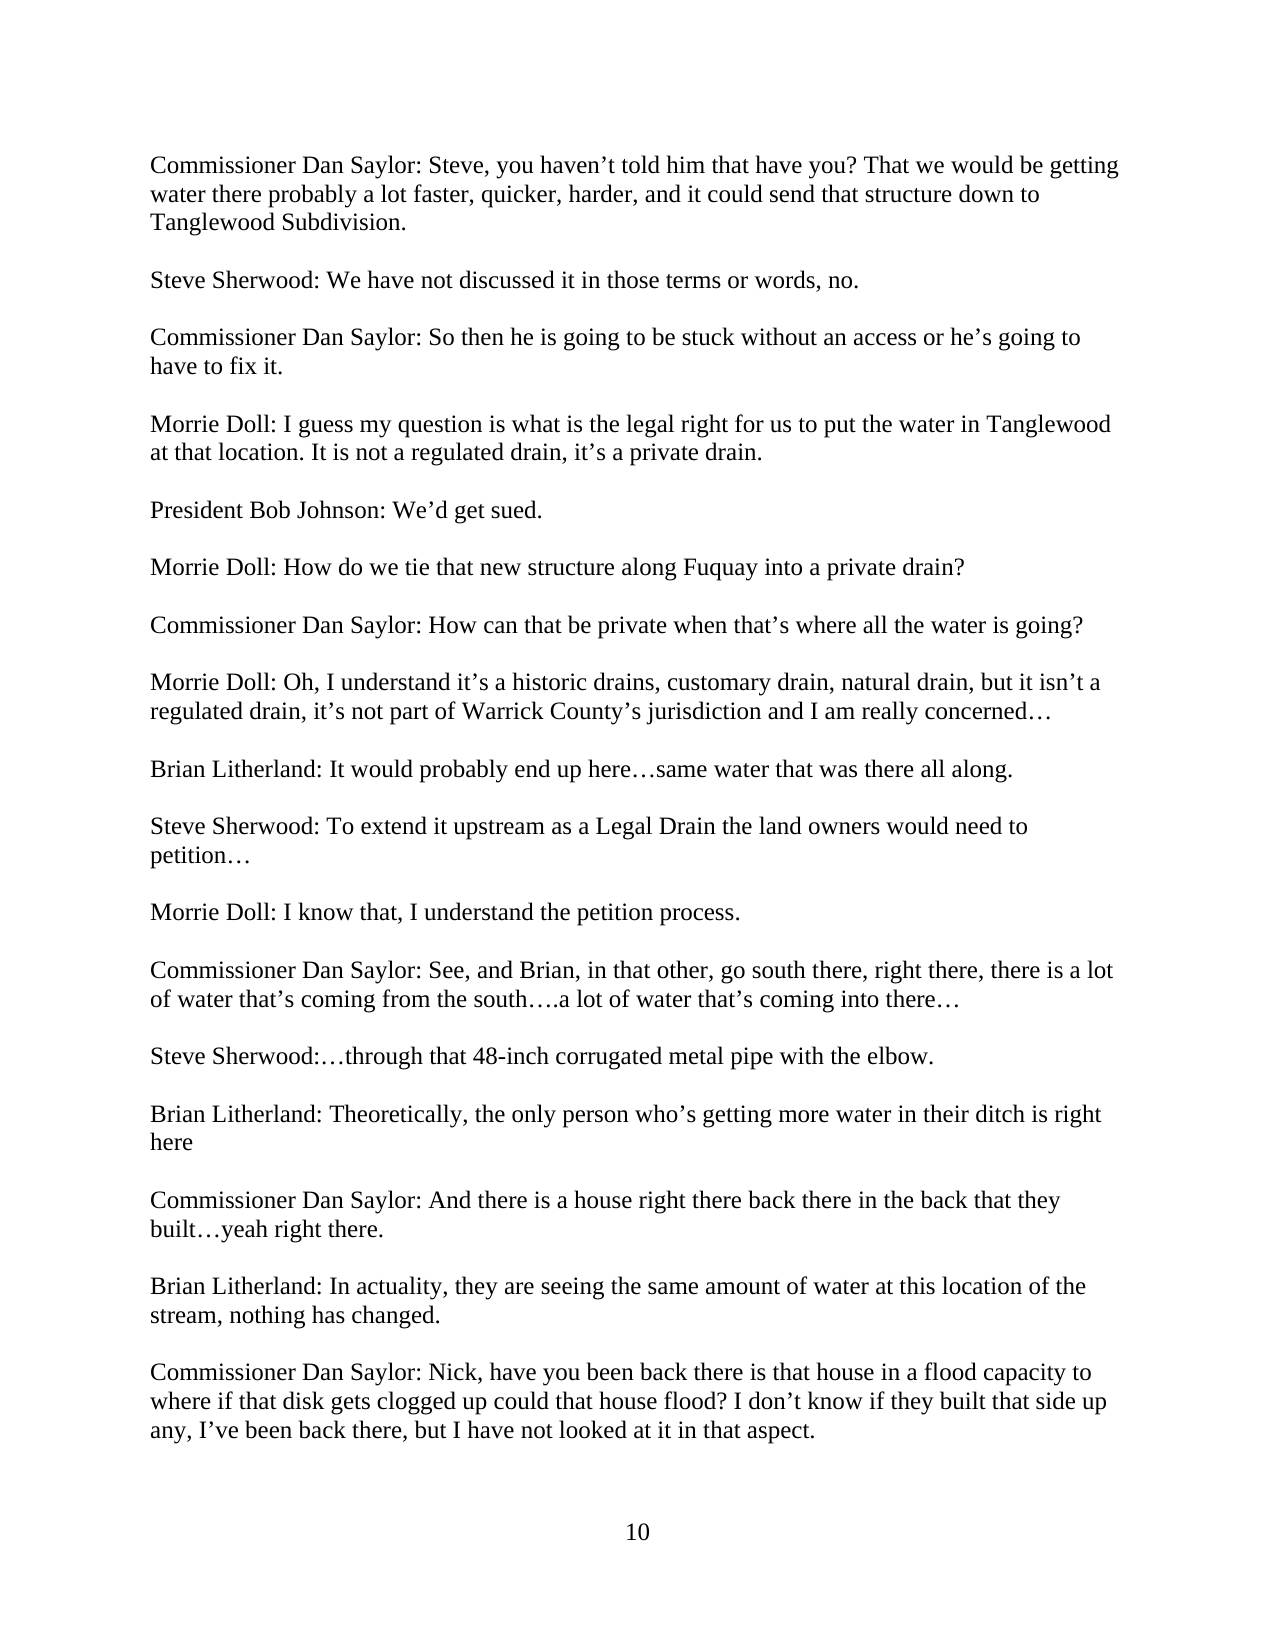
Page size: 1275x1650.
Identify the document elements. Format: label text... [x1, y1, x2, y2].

text Brian Litherland: Theoretically, the only person who’s getting more water in their ditch is right here [150, 1099, 1125, 1156]
text Commissioner Dan Saylor: And there is a house right there back there in the back that they built…yeah right there. [150, 1185, 1125, 1242]
text Morrie Doll: Oh, I understand it’s a historic drains, customary drain, natural drain, but it isn’t a regulated drain, it’s not part of Warrick County’s jurisdiction and I am really concerned… [150, 667, 1125, 725]
text Commissioner Dan Saylor: Nick, have you been back there is that house in a flood capacity to where if that disk gets clogged up could that house flood? I don’t know if they built that side up any, I’ve been back there, but I have not looked at it in that aspect. [150, 1357, 1125, 1444]
text President Bob Johnson: We’d get sued. [150, 495, 1125, 524]
text Morrie Doll: How do we tie that new structure along Fuquay into a private drain? [150, 552, 1125, 581]
text Brian Litherland: In actuality, they are seeing the same amount of water at this location of the stream, nothing has changed. [150, 1271, 1125, 1329]
text Commissioner Dan Saylor: So then he is going to be stuck without an access or he’s going to have to fix it. [150, 322, 1125, 380]
text Commissioner Dan Saylor: See, and Brian, in that other, go south there, right there, there is a lot of water that’s coming from the south….a lot of water that’s coming into there… [150, 955, 1125, 1012]
text Steve Sherwood:…through that 48-inch corrugated metal pipe with the elbow. [150, 1041, 1125, 1070]
text Steve Sherwood: We have not discussed it in those terms or words, no. [150, 265, 1125, 294]
text Steve Sherwood: To extend it upstream as a Legal Drain the land owners would need to petition… [150, 811, 1125, 869]
text Commissioner Dan Saylor: Steve, you haven’t told him that have you? That we would be getting water there probably a lot faster, quicker, harder, and it could send that structure down to Tanglewood Subdivision. [150, 150, 1125, 236]
text Commissioner Dan Saylor: How can that be private when that’s where all the water is going? [150, 610, 1125, 639]
text Morrie Doll: I know that, I understand the petition process. [150, 897, 1125, 926]
text Brian Litherland: It would probably end up here…same water that was there all along. [150, 754, 1125, 782]
text Morrie Doll: I guess my question is what is the legal right for us to put the water in Tanglewood at that location. It is not a regulated drain, it’s a private drain. [150, 409, 1125, 466]
